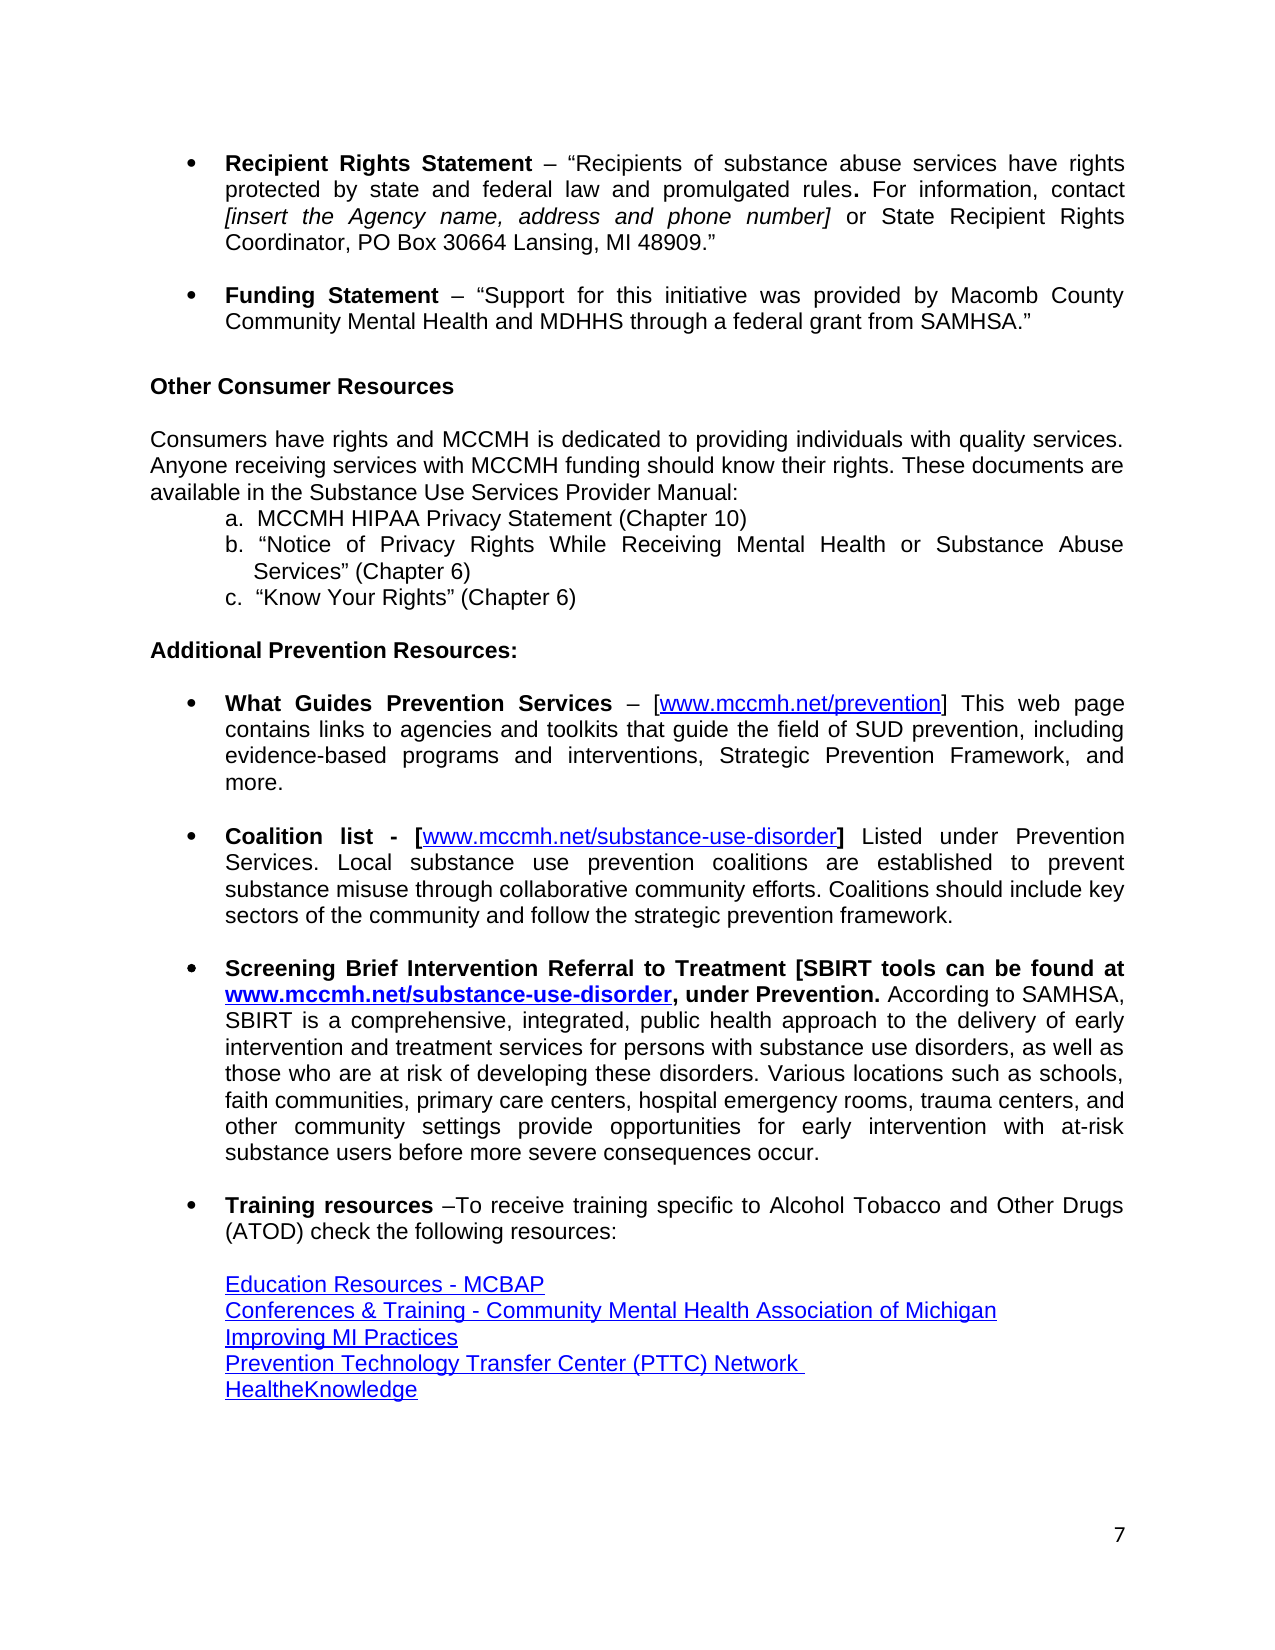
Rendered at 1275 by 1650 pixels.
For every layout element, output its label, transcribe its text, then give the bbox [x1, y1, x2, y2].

text Education Resources - MCBAP [225, 1271, 1125, 1297]
text Consumers have rights and MCCMH is dedicated to providing individuals with quality services. Anyone receiving services with MCCMH funding should know their rights. These documents are available in the Substance Use Services Provider Manual: [150, 426, 1125, 505]
list Funding Statement – “Support for this initiative was provided by Macomb County Community Mental Health and MDHHS through a federal grant from SAMHSA.” [187, 282, 1125, 334]
text HealtheKnowledge [225, 1376, 1125, 1403]
list What Guides Prevention Services – [www.mccmh.net/prevention] This web page contains links to agencies and toolkits that guide the field of SUD prevention, including evidence-based programs and interventions, Strategic Prevention Framework, and more. [187, 689, 1125, 795]
text Additional Prevention Resources: [150, 637, 1125, 663]
text c. “Know Your Rights” (Chapter 6) [225, 584, 1125, 611]
list Coalition list - [www.mccmh.net/substance-use-disorder] Listed under Prevention Services. Local substance use prevention coalitions are established to prevent substance misuse through collaborative community efforts. Coalitions should include key sectors of the community and follow the strategic prevention framework. [187, 823, 1125, 928]
text Other Consumer Resources [150, 373, 1125, 400]
text Prevention Technology Transfer Center (PTTC) Network [225, 1350, 1125, 1376]
text Conferences & Training - Community Mental Health Association of Michigan [225, 1297, 1125, 1324]
text b. “Notice of Privacy Rights While Receiving Mental Health or Substance Abuse Services” (Chapter 6) [225, 531, 1125, 584]
list Recipient Rights Statement – “Recipients of substance abuse services have rights protected by state and federal law and promulgated rules. For information, contact [insert the Agency name, address and phone number] or State Recipient Rights Coordinator, PO Box 30664 Lansing, MI 48909.” [187, 150, 1125, 255]
list Training resources –To receive training specific to Alcohol Tobacco and Other Drugs (ATOD) check the following resources: [187, 1192, 1125, 1245]
list Screening Brief Intervention Referral to Treatment [SBIRT tools can be found at www.mccmh.net/substance-use-disorder, under Prevention. According to SAMHSA, SBIRT is a comprehensive, integrated, public health approach to the delivery of early intervention and treatment services for persons with substance use disorders, as well as those who are at risk of developing these disorders. Various locations such as schools, faith communities, primary care centers, hospital emergency rooms, trauma centers, and other community settings provide opportunities for early intervention with at-risk substance users before more severe consequences occur. [187, 955, 1125, 1166]
text Improving MI Practices [225, 1324, 1125, 1350]
text a. MCCMH HIPAA Privacy Statement (Chapter 10) [225, 505, 1125, 531]
